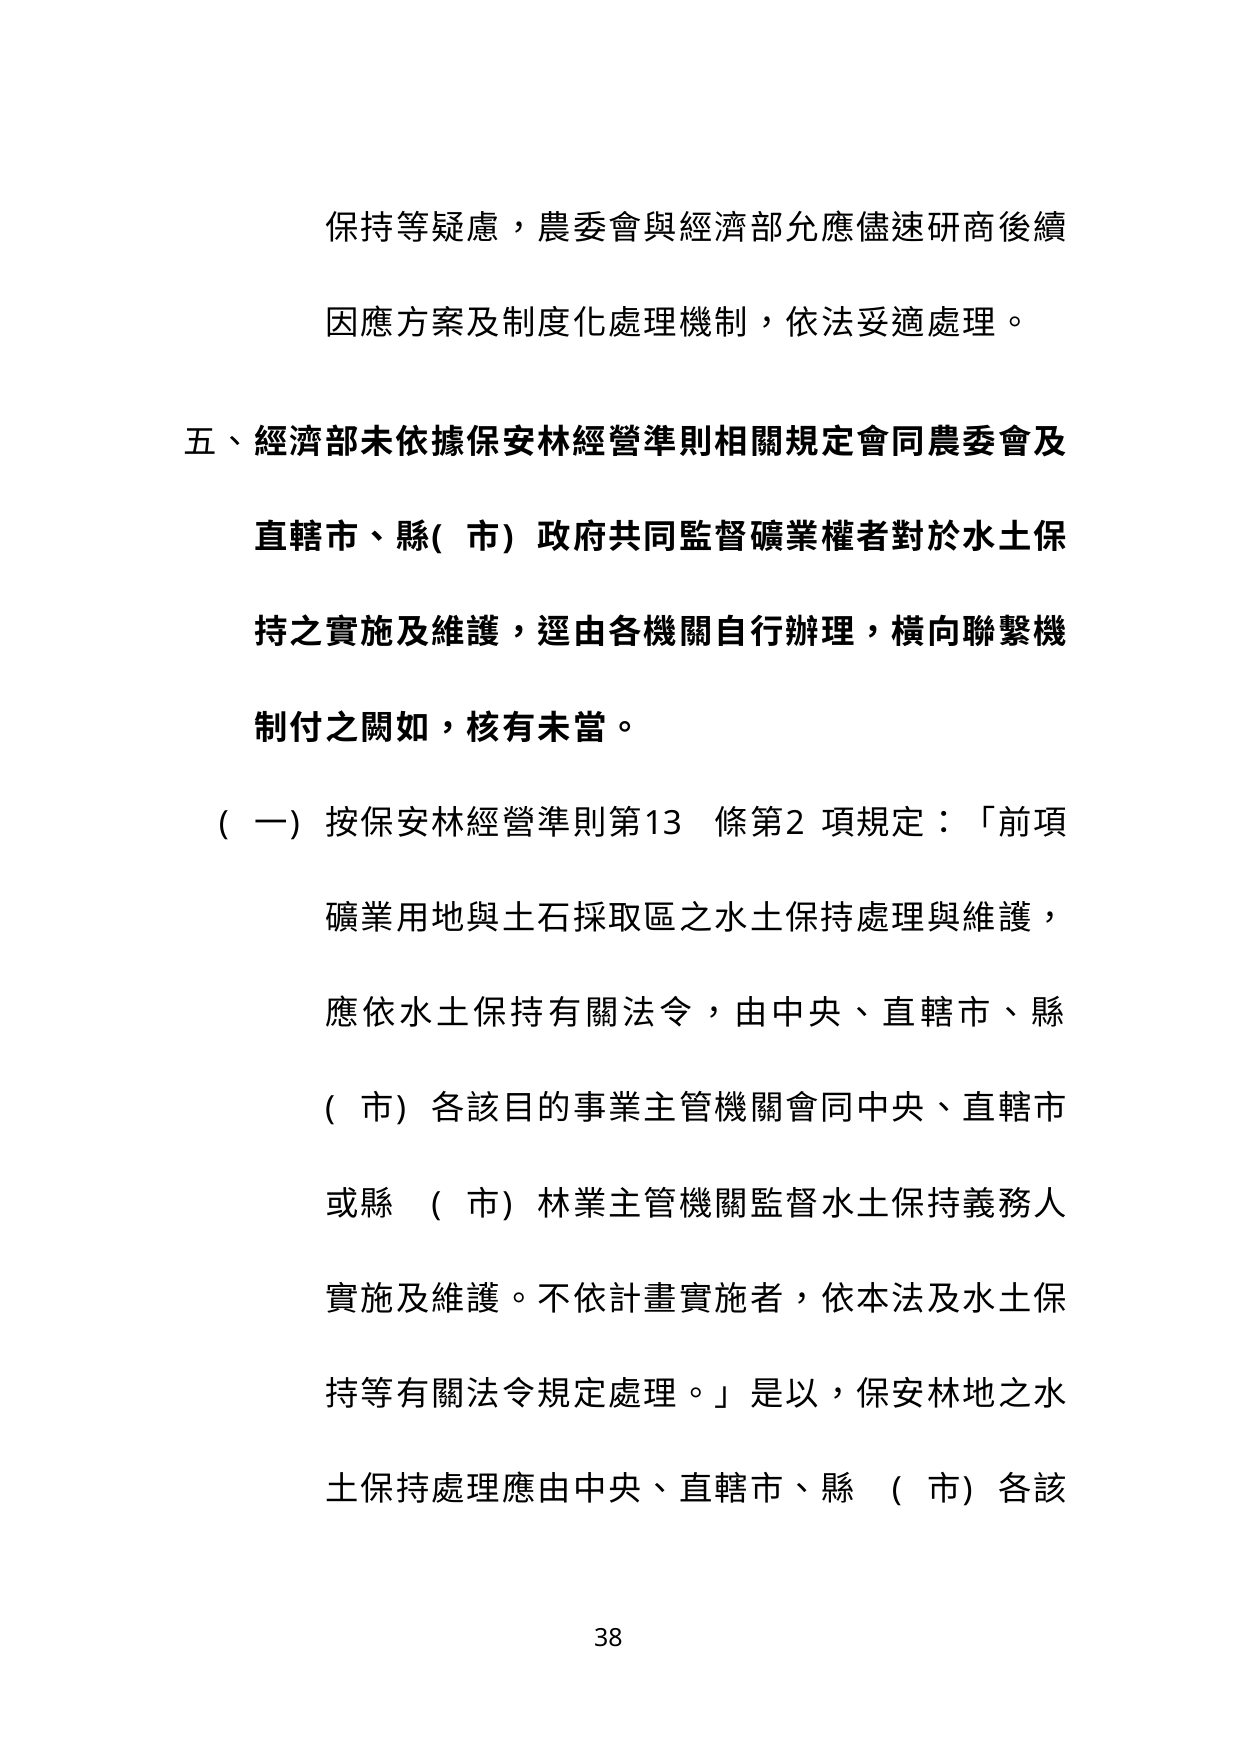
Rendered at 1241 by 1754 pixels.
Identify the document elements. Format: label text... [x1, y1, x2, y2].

subtitle 經濟部未依據保安林經營準則相關規定會同農委會及直轄市、縣(市)政府共同監督礦業權者對於水土保持之實施及維護，逕由各機關自行辦理，橫向聯繫機制付之闕如，核有未當。 [183, 391, 1069, 772]
